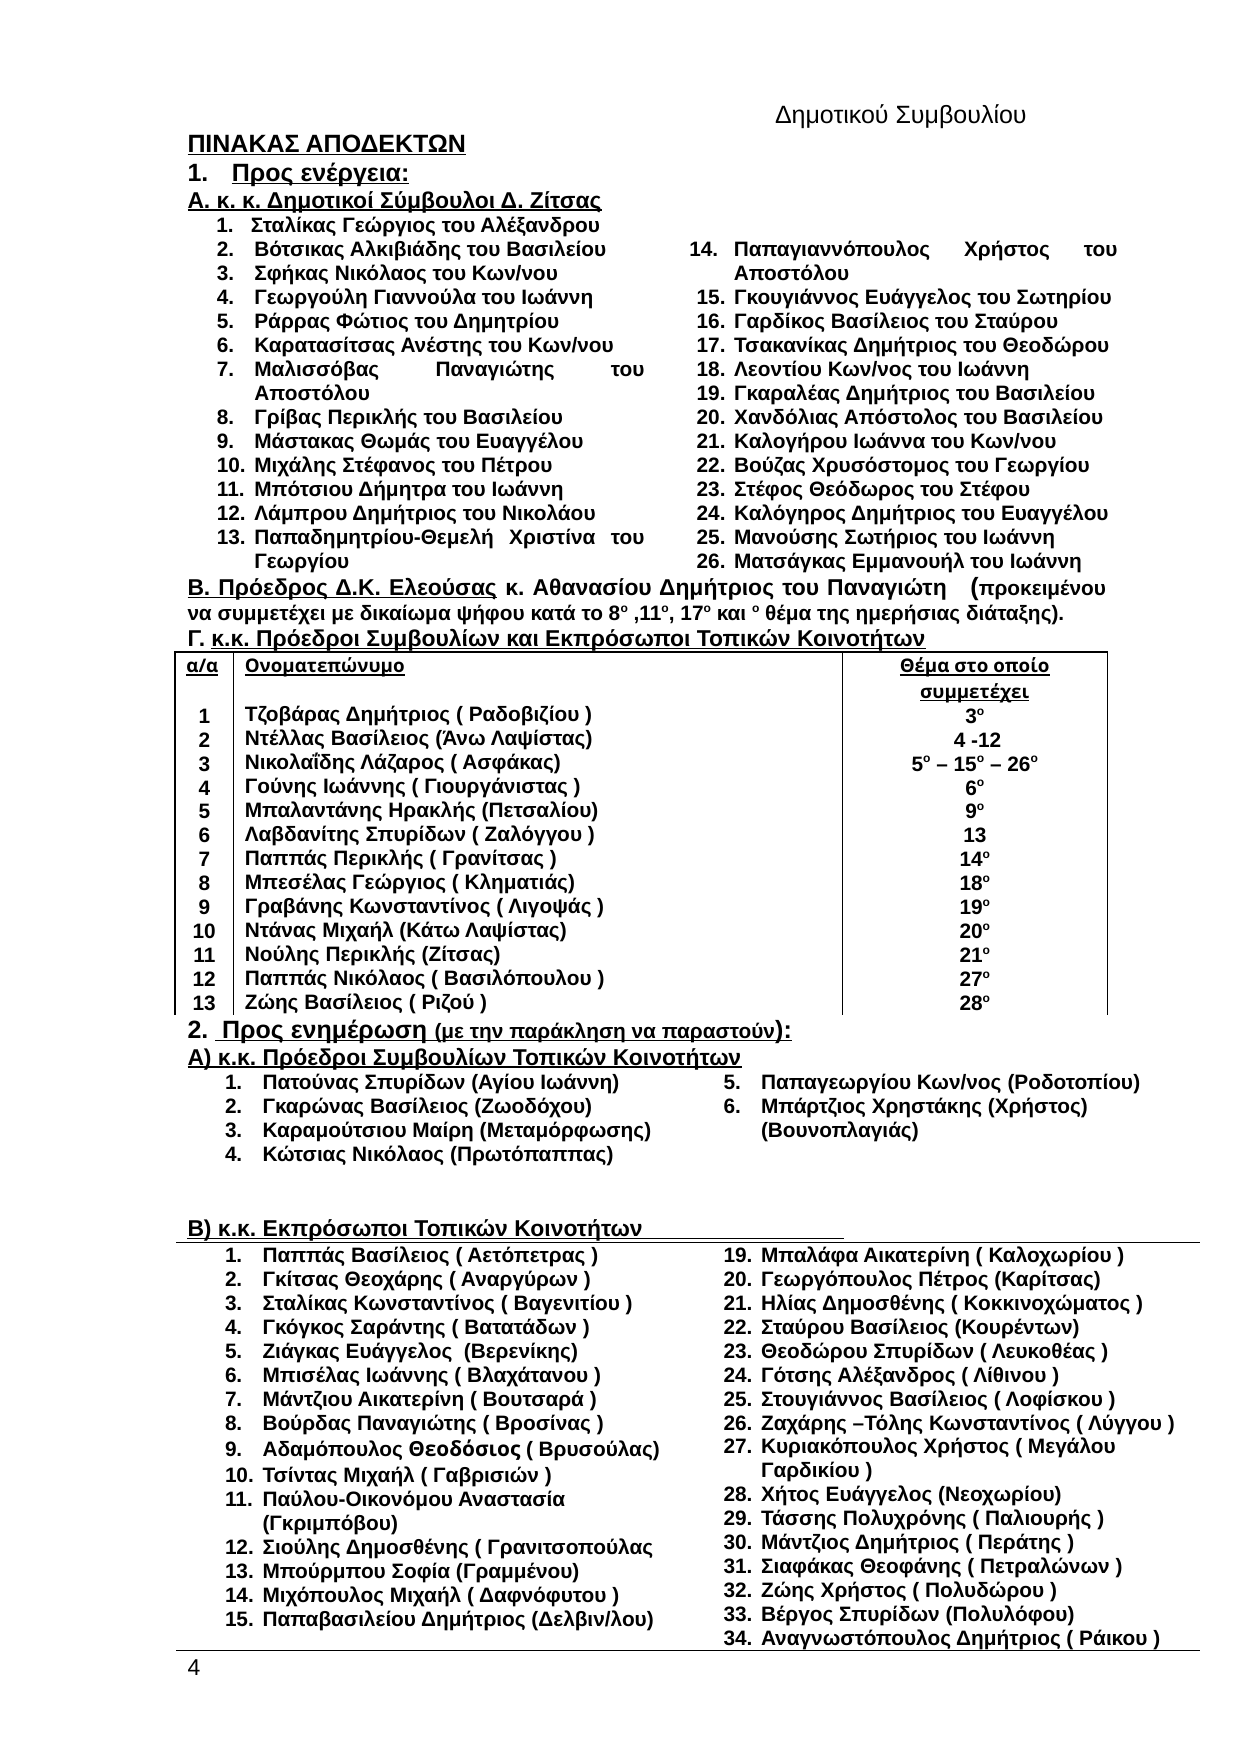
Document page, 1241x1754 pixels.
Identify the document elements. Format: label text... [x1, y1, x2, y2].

text Α) κ.κ. Πρόεδροι Συμβουλίων Τοπικών Κοινοτήτων [187, 1044, 1106, 1070]
text Γ. κ.κ. Πρόεδροι Συμβουλίων και Εκπρόσωποι Τοπικών Κοινοτήτων [187, 625, 1106, 651]
text Β. Πρόεδρος Δ.Κ. Ελεούσας κ. Αθανασίου Δημήτριος του Παναγιώτη (προκειμένου να συμμετέχει με δικαίωμα ψήφου κατά το 8ο ,11ο, 17ο και ο θέμα της ημερήσιας διάταξης). [187, 572, 1106, 625]
text Α. κ. κ. Δημοτικοί Σύμβουλοι Δ. Ζίτσας [187, 187, 1106, 213]
table_header Θέμα στο οποίο συμμετέχει 3ο 4 -12 5ο – 15ο – 26ο 6ο 9ο 13 14ο 18ο 19ο 20ο 21ο 27ο 28ο [843, 653, 1107, 1015]
table_header α/α 1 2 3 4 5 6 7 8 9 10 11 12 13 [176, 653, 233, 1015]
table_header Παπαγεωργίου Κων/νος (Ροδοτοπίου) Μπάρτζιος Χρηστάκης (Χρήστος) (Βουνοπλαγιάς) [675, 1070, 1199, 1215]
table_header Πατούνας Σπυρίδων (Αγίου Ιωάννη) Γκαρώνας Βασίλειος (Ζωοδόχου) Καραμούτσιου Μαίρη (Μεταμόρφωσης) Κώτσιας Νικόλαος (Πρωτόπαππας) [176, 1070, 674, 1215]
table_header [675, 1243, 1199, 1650]
text 2. Προς ενημέρωση (με την παράκληση να παραστούν): [187, 1015, 1106, 1044]
table_header 1. Σταλίκας Γεώργιος του Αλέξανδρου Βότσικας Αλκιβιάδης του Βασιλείου Σφήκας Νικόλαος του Κων/νου Γεωργούλη Γιαννούλα του Ιωάννη Ράρρας Φώτιος του Δημητρίου Καρατασίτσας Ανέστης του Κων/νου Μαλισσόβας Παναγιώτης του Αποστόλου Γρίβας Περικλής του Βασιλείου Μάστακας Θωμάς του Ευαγγέλου Μιχάλης Στέφανος του Πέτρου Μπότσιου Δήμητρα του Ιωάννη Λάμπρου Δημήτριος του Νικολάου Παπαδημητρίου-Θεμελή Χριστίνα του Γεωργίου [176, 213, 656, 572]
text Δημοτικού Συμβουλίου [187, 100, 1106, 129]
text Β) κ.κ. Εκπρόσωποι Τοπικών Κοινοτήτων [187, 1215, 1106, 1242]
table_header Ονοματεπώνυμο Τζοβάρας Δημήτριος ( Ραδοβιζίου ) Ντέλλας Βασίλειος (Άνω Λαψίστας) Νικολαΐδης Λάζαρος ( Ασφάκας) Γούνης Ιωάννης ( Γιουργάνιστας ) Μπαλαντάνης Ηρακλής (Πετσαλίου) Λαβδανίτης Σπυρίδων ( Ζαλόγγου ) Παππάς Περικλής ( Γρανίτσας ) Μπεσέλας Γεώργιος ( Κληματιάς) Γραβάνης Κωνσταντίνος ( Λιγοψάς ) Ντάνας Μιχαήλ (Κάτω Λαψίστας) Νούλης Περικλής (Ζίτσας) Παππάς Νικόλαος ( Βασιλόπουλου ) Ζώης Βασίλειος ( Ριζού ) [234, 653, 842, 1015]
text ΠΙΝΑΚΑΣ ΑΠΟΔΕΚΤΩΝ [187, 129, 1106, 158]
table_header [176, 1243, 674, 1650]
table_header Παπαγιαννόπουλος Χρήστος του Αποστόλου Γκουγιάννος Ευάγγελος του Σωτηρίου Γαρδίκος Βασίλειος του Σταύρου Τσακανίκας Δημήτριος του Θεοδώρου Λεοντίου Κων/νος του Ιωάννη Γκαραλέας Δημήτριος του Βασιλείου Xανδόλιας Απόστολος του Βασιλείου Καλογήρου Ιωάννα του Κων/νου Βούζας Χρυσόστομος του Γεωργίου Στέφος Θεόδωρος του Στέφου Καλόγηρος Δημήτριος του Ευαγγέλου Μανούσης Σωτήριος του Ιωάννη Ματσάγκας Εμμανουήλ του Ιωάννη [656, 213, 1162, 572]
list Προς ενέργεια: [187, 158, 1106, 187]
